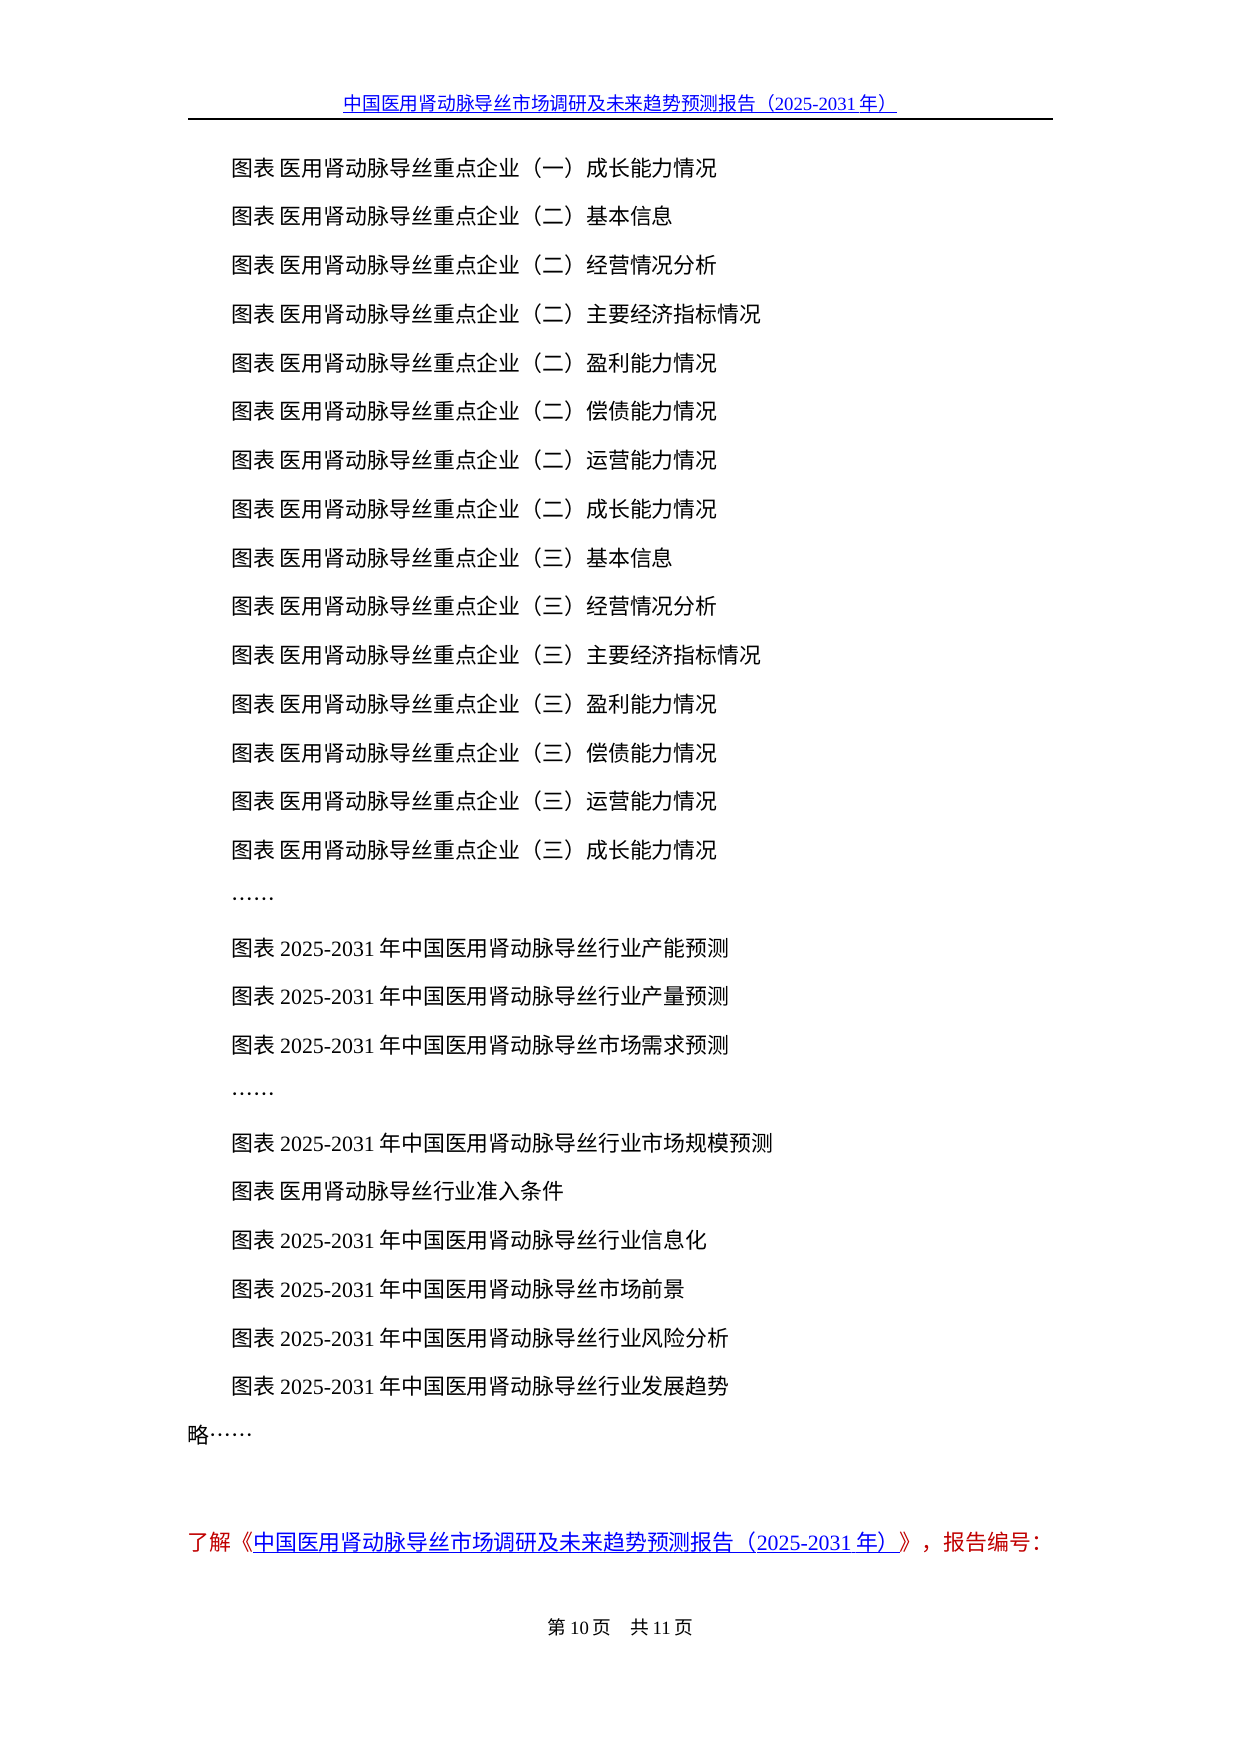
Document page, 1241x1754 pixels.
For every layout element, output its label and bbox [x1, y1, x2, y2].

text [187, 1524, 1053, 1557]
text [187, 150, 1053, 1450]
